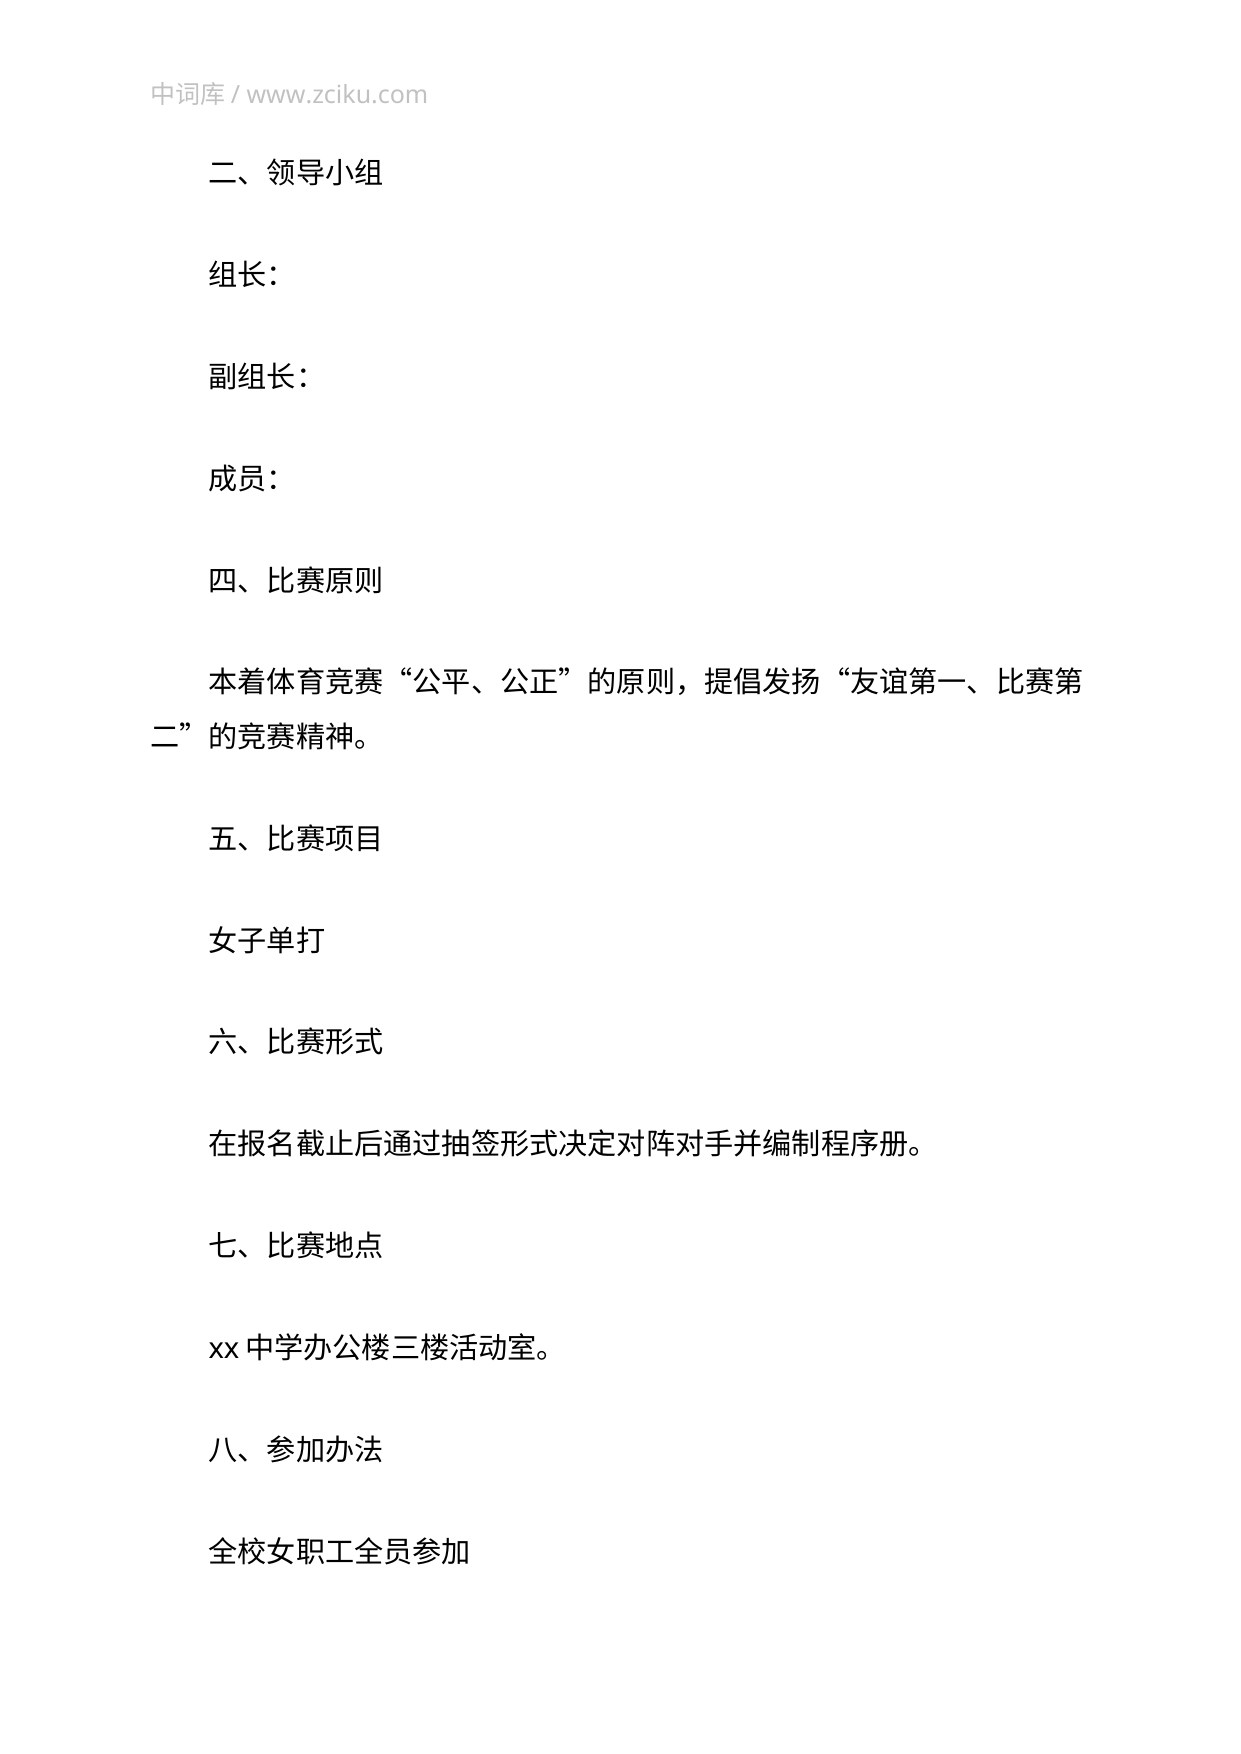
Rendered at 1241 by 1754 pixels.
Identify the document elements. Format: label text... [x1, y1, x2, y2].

text 本着体育竞赛“公平、公正”的原则，提倡发扬“友谊第一、比赛第二”的竞赛精神。 [150, 659, 1090, 756]
text 四、比赛原则 [150, 557, 1090, 599]
text 组长： [150, 252, 1090, 294]
text 六、比赛形式 [150, 1019, 1090, 1061]
text 七、比赛地点 [150, 1223, 1090, 1265]
text 女子单打 [150, 917, 1090, 959]
text 五、比赛项目 [150, 816, 1090, 858]
text 全校女职工全员参加 [150, 1528, 1090, 1570]
text xx中学办公楼三楼活动室。 [150, 1324, 1090, 1367]
text 八、参加办法 [150, 1426, 1090, 1469]
text 副组长： [150, 353, 1090, 396]
text 成员： [150, 455, 1090, 498]
text 二、领导小组 [150, 150, 1090, 192]
text 在报名截止后通过抽签形式决定对阵对手并编制程序册。 [150, 1121, 1090, 1163]
